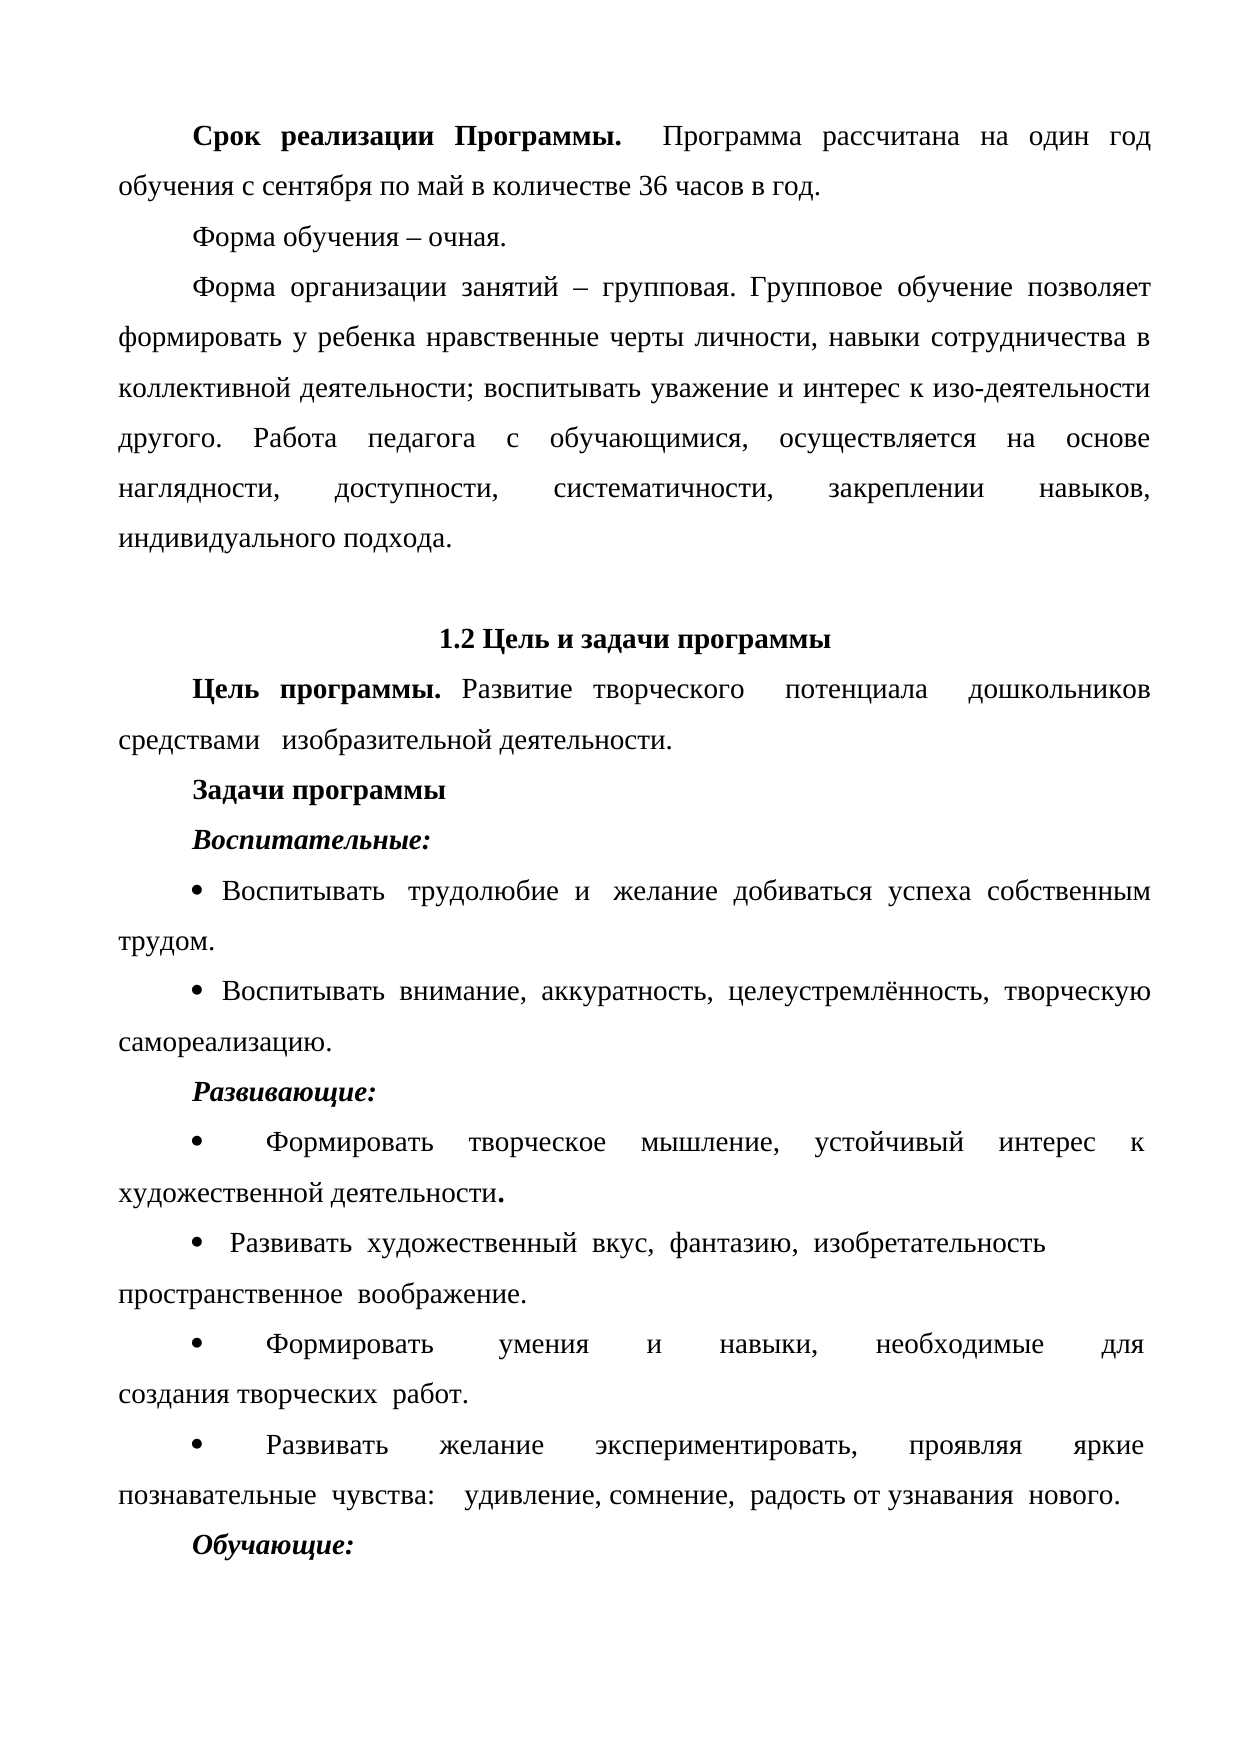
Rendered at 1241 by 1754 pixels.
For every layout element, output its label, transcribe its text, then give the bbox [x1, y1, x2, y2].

list Формировать творческое мышление, устойчивый интерес к художественной деятельности. [118, 1124, 1152, 1208]
list Обучающие: [118, 1527, 1152, 1561]
list Формировать умения и навыки, необходимые для создания творческих работ. [118, 1326, 1152, 1410]
list Развивать желание экспериментировать, проявляя яркие познавательные чувства: удивление, сомнение, радость от узнавания нового. [118, 1427, 1152, 1511]
text Цель программы. Развитие творческого потенциала дошкольников средствами изобразительной деятельности. [118, 672, 1152, 755]
text Форма организации занятий – групповая. Групповое обучение позволяет формировать у ребенка нравственные черты личности, навыки сотрудничества в коллективной деятельности; воспитывать уважение и интерес к изо-деятельности другого. Работа педагога с обучающимися, осуществляется на основе наглядности, доступности, систематичности, закреплении навыков, индивидуального подхода. [118, 269, 1152, 554]
text Задачи программы [118, 772, 1152, 806]
text Развивающие: [192, 1074, 1152, 1108]
text пространственное воображение. [118, 1276, 1152, 1309]
list Воспитывать трудолюбие и желание добиваться успеха собственным трудом. [118, 873, 1152, 957]
list Воспитывать внимание, аккуратность, целеустремлённость, творческую самореализацию. [118, 973, 1152, 1057]
text 1.2 Цель и задачи программы [118, 621, 1152, 655]
list Развивать художественный вкус, фантазию, изобретательность [192, 1225, 1152, 1259]
text Срок реализации Программы. Программа рассчитана на один год обучения с сентября по май в количестве 36 часов в год. [118, 118, 1152, 202]
text Воспитательные: [118, 822, 1152, 856]
text Форма обучения – очная. [118, 219, 1152, 252]
